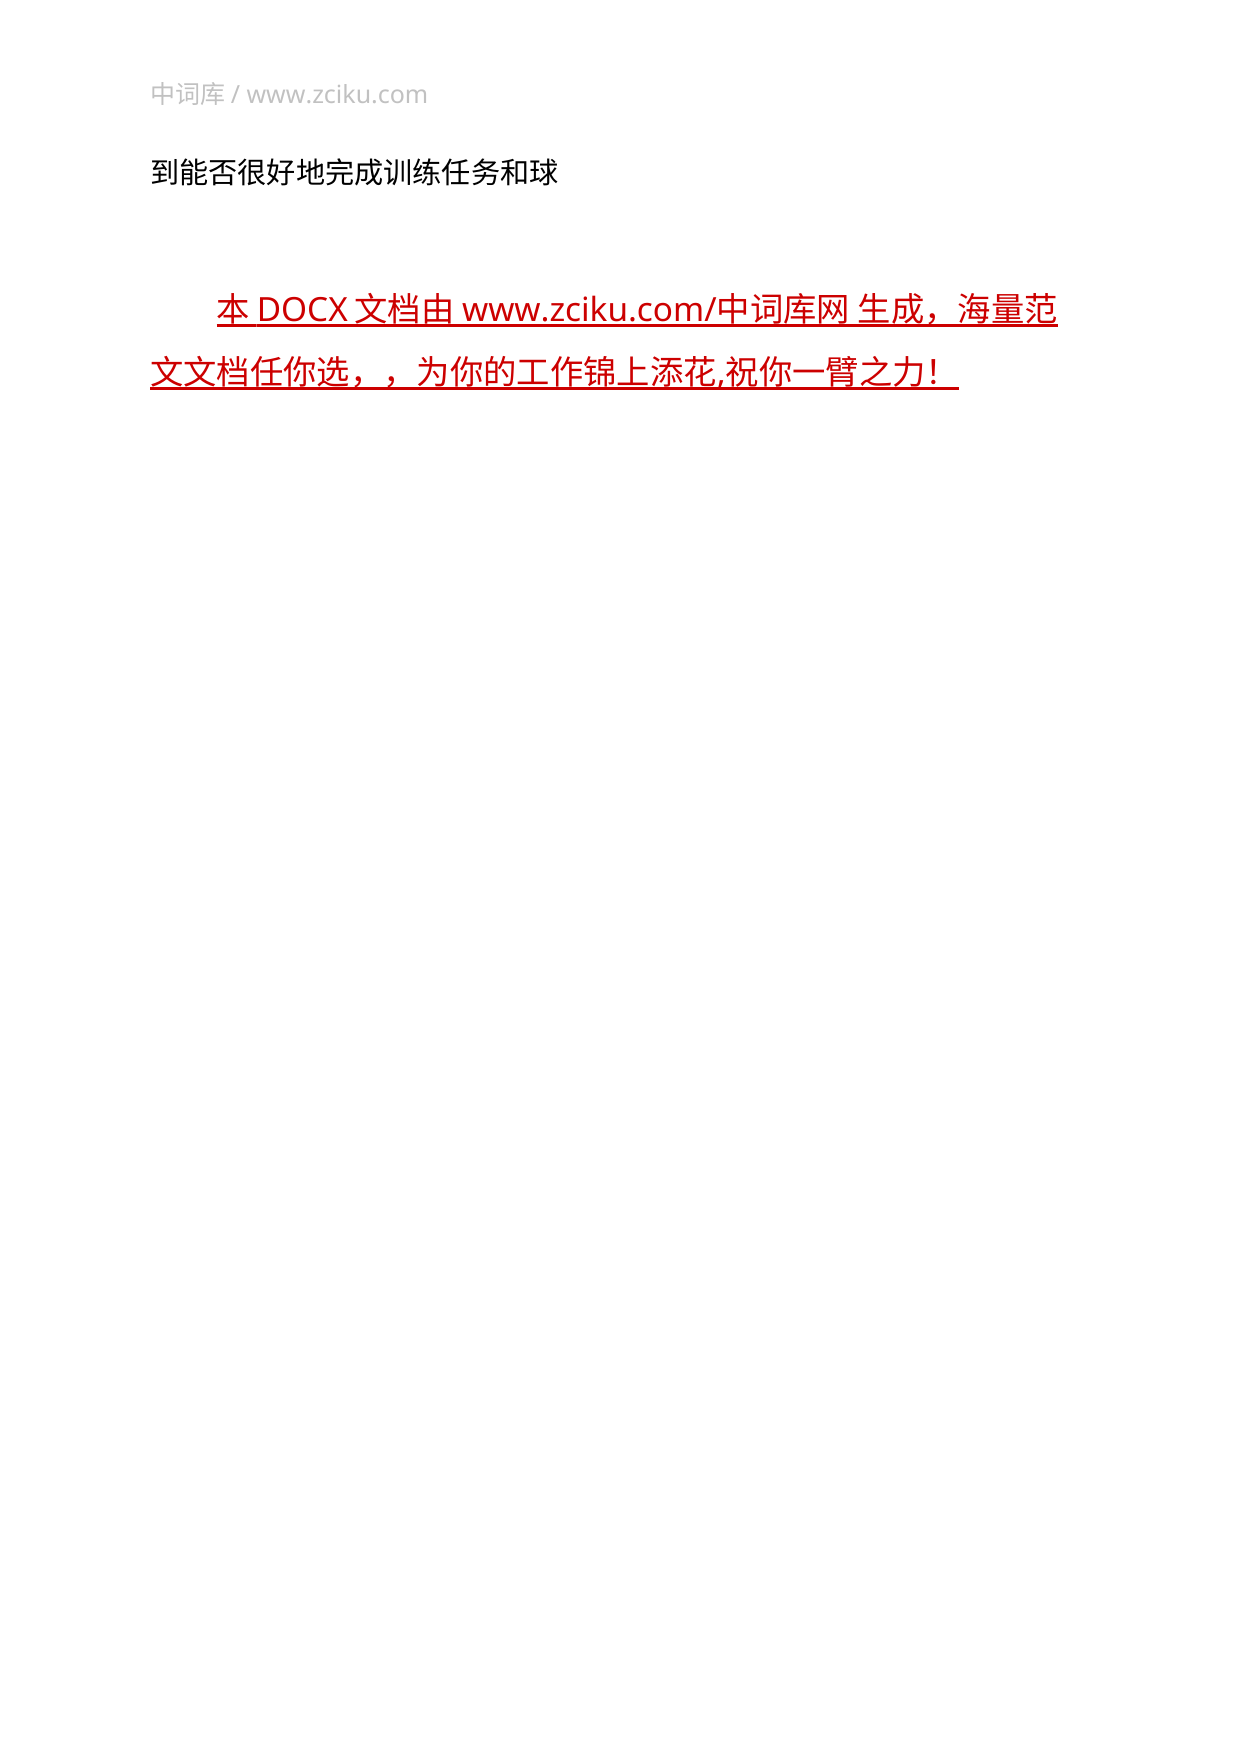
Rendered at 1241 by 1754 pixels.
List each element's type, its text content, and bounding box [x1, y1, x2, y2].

text 本DOCX文档由 www.zciku.com/中词库网 生成，海量范文文档任你选，，为你的工作锦上添花,祝你一臂之力！ [150, 283, 1090, 394]
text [150, 150, 1090, 192]
